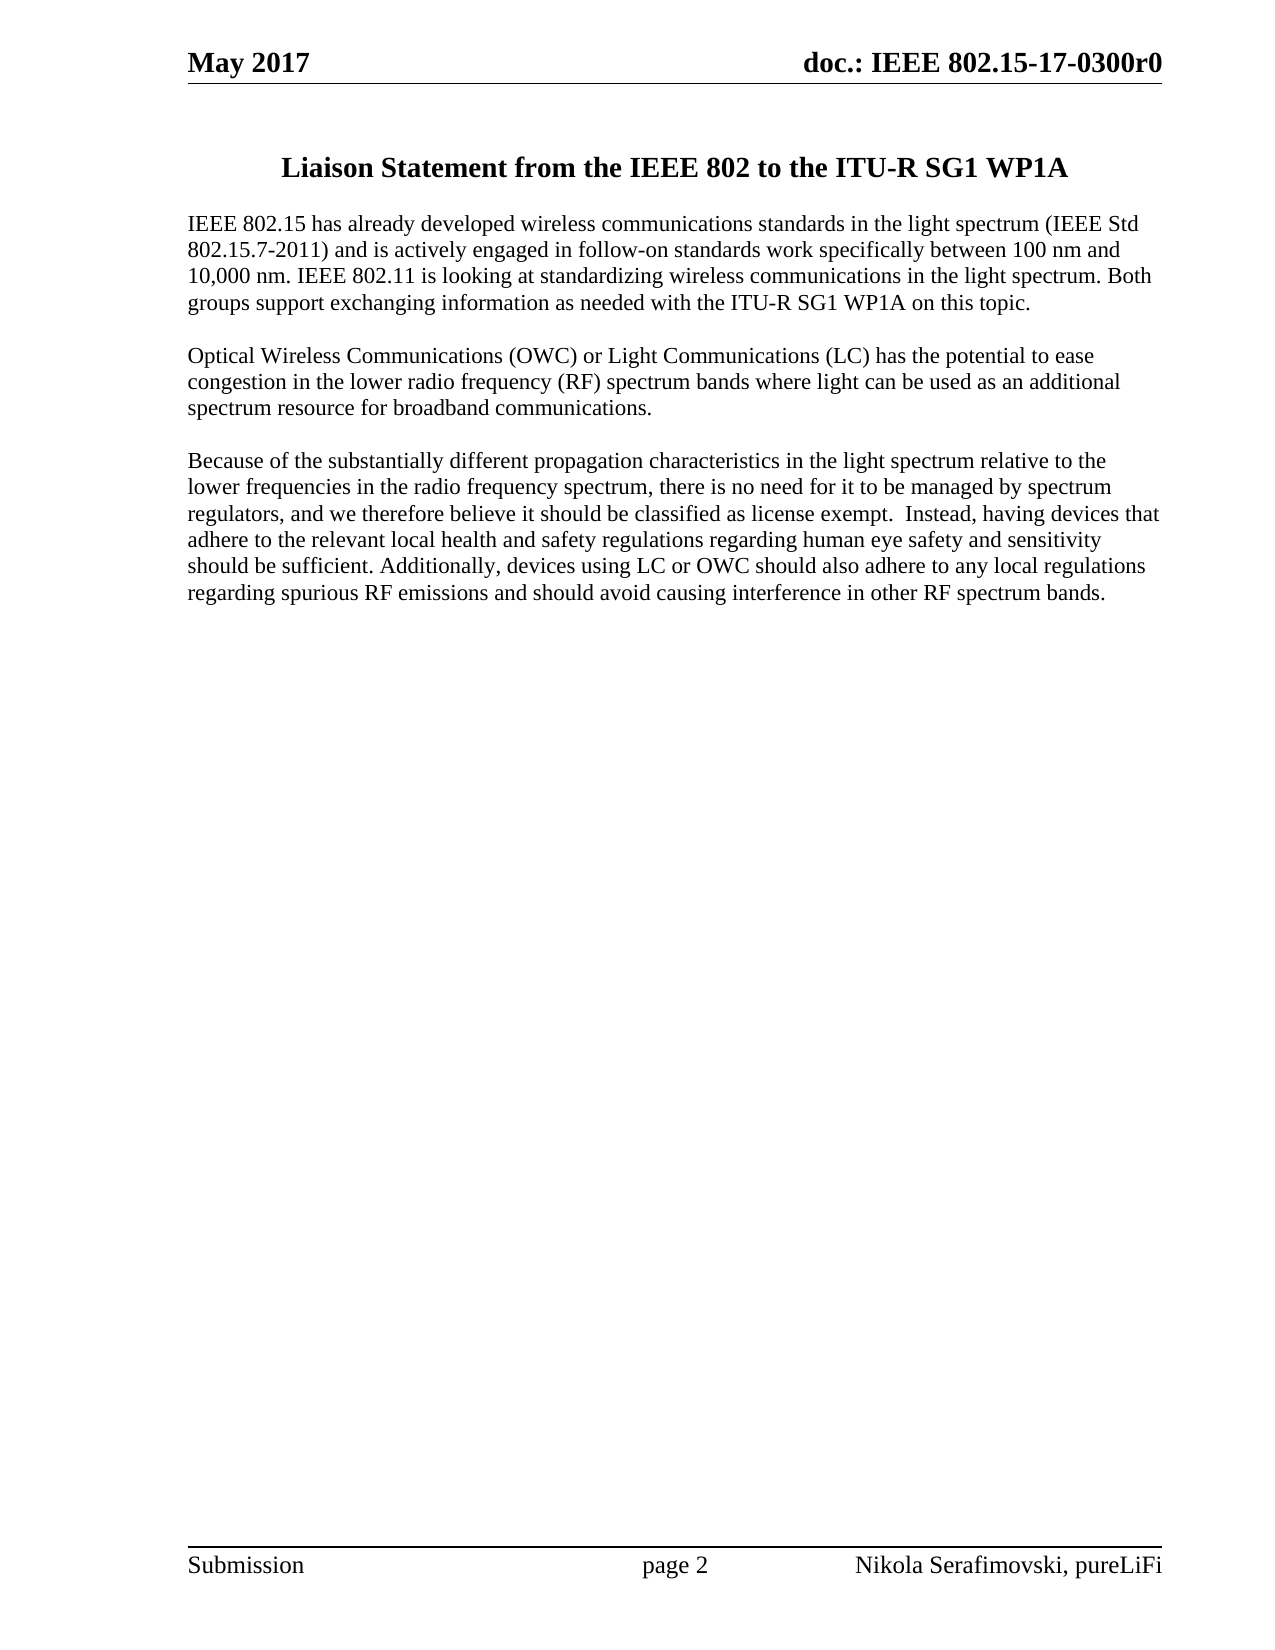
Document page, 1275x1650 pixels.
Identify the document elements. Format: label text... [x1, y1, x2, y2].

text Because of the substantially different propagation characteristics in the light spectrum relative to the lower frequencies in the radio frequency spectrum, there is no need for it to be managed by spectrum regulators, and we therefore believe it should be classified as license exempt. Instead, having devices that adhere to the relevant local health and safety regulations regarding human eye safety and sensitivity should be sufficient. Additionally, devices using LC or OWC should also adhere to any local regulations regarding spurious RF emissions and should avoid causing interference in other RF spectrum bands. [187, 447, 1162, 605]
text IEEE 802.15 has already developed wireless communications standards in the light spectrum (IEEE Std 802.15.7-2011) and is actively engaged in follow-on standards work specifically between 100 nm and 10,000 nm. IEEE 802.11 is looking at standardizing wireless communications in the light spectrum. Both groups support exchanging information as needed with the ITU-R SG1 WP1A on this topic. [187, 210, 1162, 315]
text Optical Wireless Communications (OWC) or Light Communications (LC) has the potential to ease congestion in the lower radio frequency (RF) spectrum bands where light can be used as an additional spectrum resource for broadband communications. [187, 342, 1162, 421]
text Liaison Statement from the IEEE 802 to the ITU-R SG1 WP1A [187, 150, 1162, 183]
